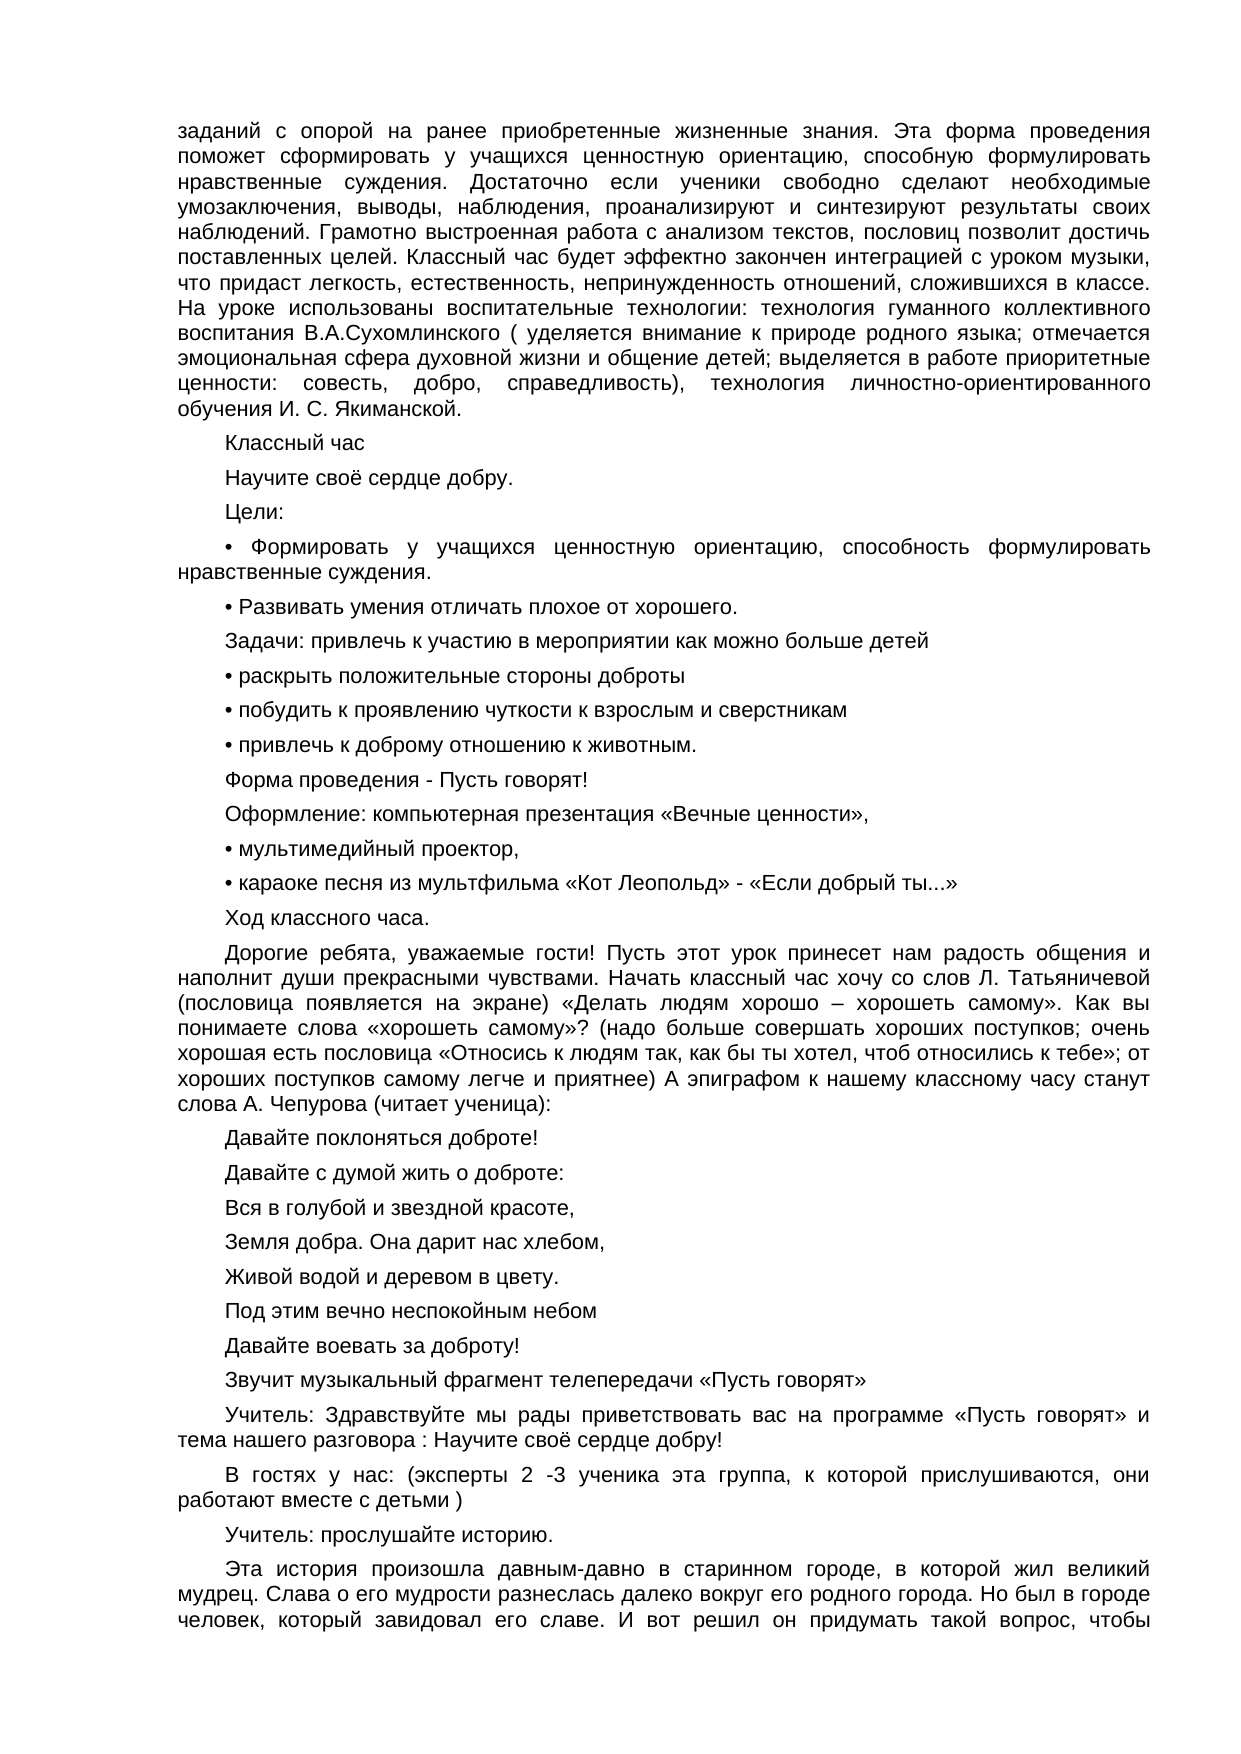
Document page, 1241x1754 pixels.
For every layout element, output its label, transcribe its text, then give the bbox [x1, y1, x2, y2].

text • привлечь к доброму отношению к животным. [177, 732, 1152, 757]
text Задачи: привлечь к участию в мероприятии как можно больше детей [177, 628, 1152, 653]
text • Формировать у учащихся ценностную ориентацию, способность формулировать нравственные суждения. [177, 534, 1152, 584]
text Оформление: компьютерная презентация «Вечные ценности», [177, 801, 1152, 826]
text Живой водой и деревом в цвету. [177, 1263, 1152, 1289]
text Научите своё сердце добру. [177, 464, 1152, 490]
text Ход классного часа. [177, 905, 1152, 930]
text Классный час [177, 430, 1152, 455]
text Учитель: прослушайте историю. [177, 1521, 1152, 1547]
text Давайте воевать за доброту! [177, 1333, 1152, 1358]
text • раскрыть положительные стороны доброты [177, 663, 1152, 688]
text Давайте с думой жить о доброте: [177, 1160, 1152, 1185]
text Земля добра. Она дарит нас хлебом, [177, 1229, 1152, 1254]
text Форма проведения - Пусть говорят! [177, 766, 1152, 792]
text В гостях у нас: (эксперты 2 -3 ученика эта группа, к которой прислушиваются, они работают вместе с детьми ) [177, 1462, 1152, 1512]
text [177, 1556, 1152, 1632]
text Цели: [177, 499, 1152, 524]
text • мультимедийный проектор, [177, 836, 1152, 861]
text • побудить к проявлению чуткости к взрослым и сверстникам [177, 697, 1152, 722]
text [177, 118, 1152, 421]
text Учитель: Здравствуйте мы рады приветствовать вас на программе «Пусть говорят» и тема нашего разговора : Научите своё сердце добру! [177, 1402, 1152, 1452]
text Дорогие ребята, уважаемые гости! Пусть этот урок принесет нам радость общения и наполнит души прекрасными чувствами. Начать классный час хочу со слов Л. Татьяничевой (пословица появляется на экране) «Делать людям хорошо – хорошеть самому». Как вы понимаете слова «хорошеть самому»? (надо больше совершать хороших поступков; очень хорошая есть пословица «Относись к людям так, как бы ты хотел, чтоб относились к тебе»; от хороших поступков самому легче и приятнее) А эпиграфом к нашему классному часу станут слова А. Чепурова (читает ученица): [177, 939, 1152, 1116]
text Под этим вечно неспокойным небом [177, 1298, 1152, 1323]
text • караоке песня из мультфильма «Кот Леопольд» - «Если добрый ты...» [177, 870, 1152, 895]
text Давайте поклоняться доброте! [177, 1125, 1152, 1150]
text • Развивать умения отличать плохое от хорошего. [177, 593, 1152, 619]
text Вся в голубой и звездной красоте, [177, 1194, 1152, 1219]
text Звучит музыкальный фрагмент телепередачи «Пусть говорят» [177, 1367, 1152, 1392]
